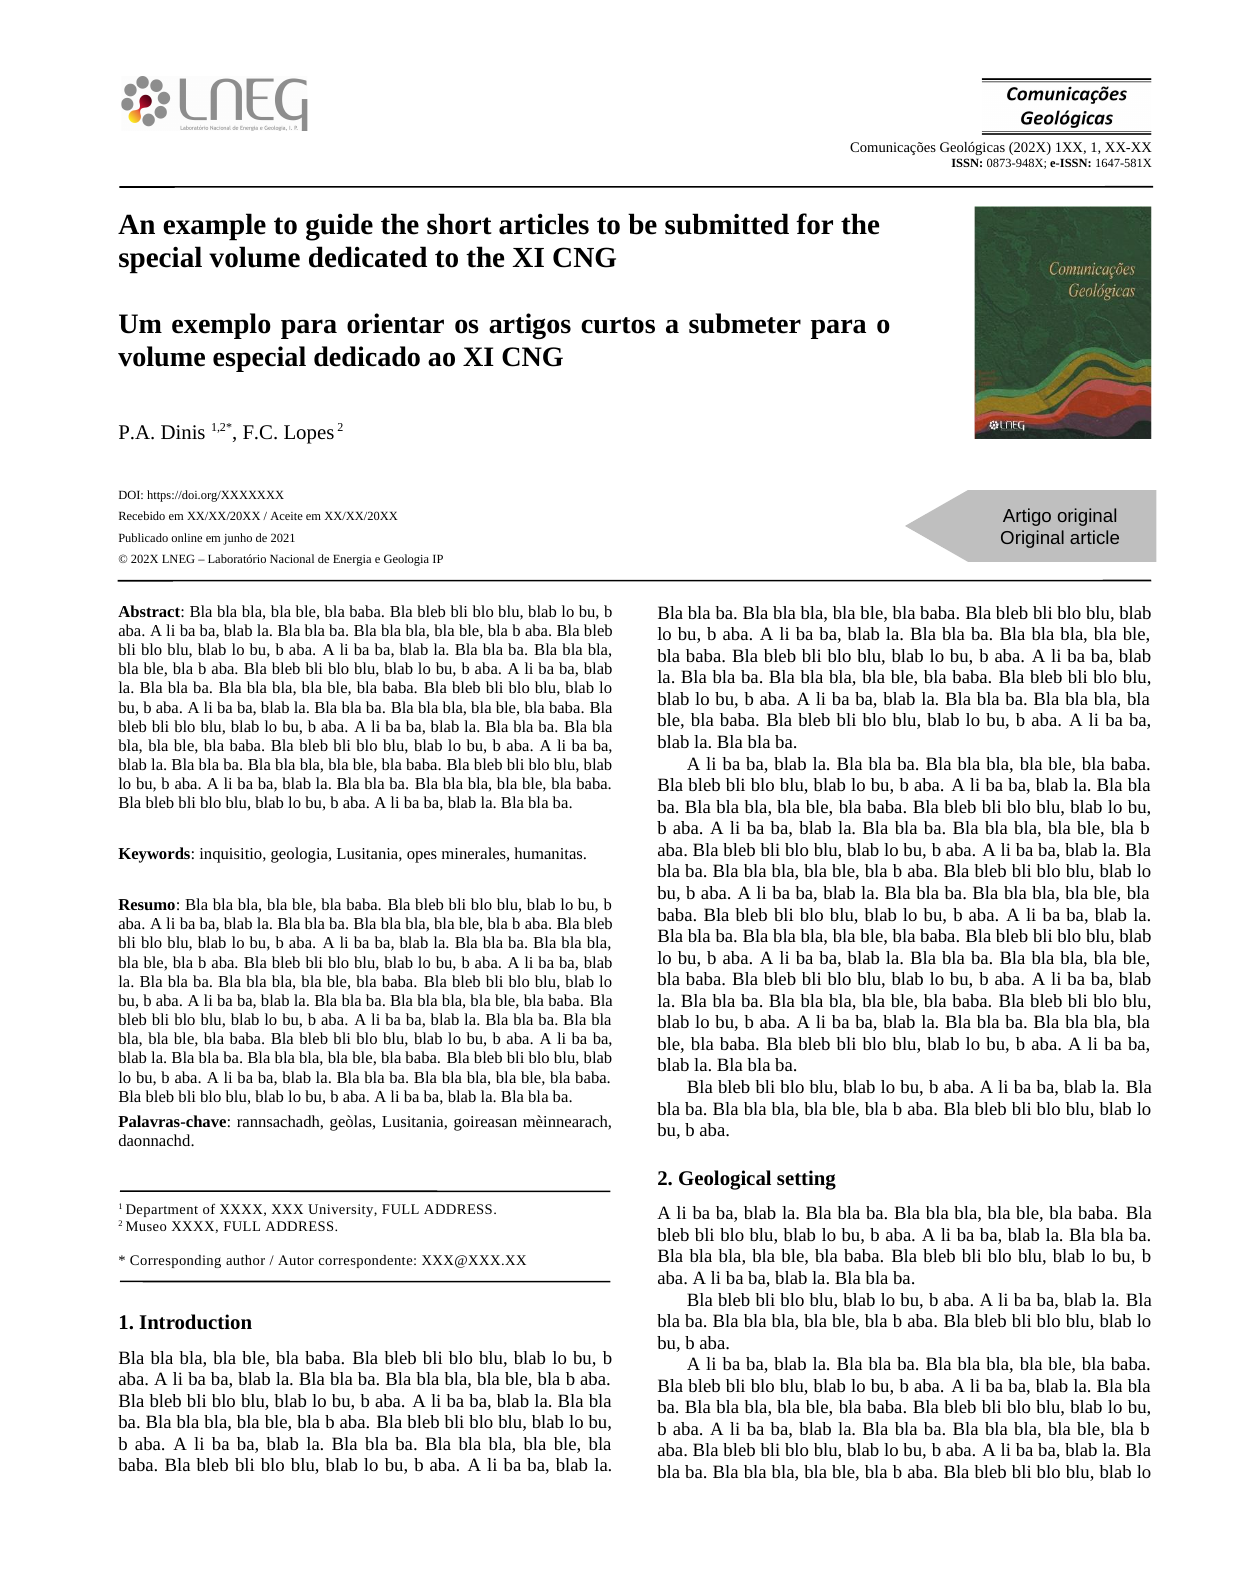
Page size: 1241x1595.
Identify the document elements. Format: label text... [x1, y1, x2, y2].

text Keywords: inquisitio, geologia, Lusitania, opes minerales, humanitas. [118, 844, 613, 863]
text An example to guide the short articles to be submitted for the special volume dedicated to the XI CNG [118, 207, 892, 274]
picture [121, 76, 308, 131]
text Bla bleb bli blo blu, blab lo bu, b aba. A li ba ba, blab la. Bla bla ba. Bla bla bla, bla ble, bla b aba. Bla bleb bli blo blu, blab lo bu, b aba. [657, 1288, 1152, 1353]
text Um exemplo para orientar os artigos curtos a submeter para o volume especial dedicado ao XI CNG [118, 307, 892, 372]
text DOI: https://doi.org/XXXXXXX [118, 487, 1152, 502]
text 2 Museo XXXX, FULL ADDRESS. [118, 1218, 613, 1235]
text Palavras-chave: rannsachadh, geòlas, Lusitania, goireasan mèinnearach, daonnachd. [118, 1112, 613, 1150]
picture [981, 75, 1152, 135]
text 2. Geological setting [657, 1166, 1152, 1190]
text 1. Introduction [118, 1310, 613, 1334]
text Recebido em XX/XX/20XX / Aceite em XX/XX/20XX [118, 509, 932, 523]
text Resumo: Bla bla bla, bla ble, bla baba. Bla bleb bli blo blu, blab lo bu, b aba. A li ba ba, blab la. Bla bla ba. Bla bla bla, bla ble, bla b aba. Bla bleb bli blo blu, blab lo bu, b aba. A li ba ba, blab la. Bla bla ba. Bla bla bla, bla ble, bla b aba. Bla bleb bli blo blu, blab lo bu, b aba. A li ba ba, blab la. Bla bla ba. Bla bla bla, bla ble, bla baba. Bla bleb bli blo blu, blab lo bu, b aba. A li ba ba, blab la. Bla bla ba. Bla bla bla, bla ble, bla baba. Bla bleb bli blo blu, blab lo bu, b aba. A li ba ba, blab la. Bla bla ba. Bla bla bla, bla ble, bla baba. Bla bleb bli blo blu, blab lo bu, b aba. A li ba ba, blab la. Bla bla ba. Bla bla bla, bla ble, bla baba. Bla bleb bli blo blu, blab lo bu, b aba. A li ba ba, blab la. Bla bla ba. Bla bla bla, bla ble, bla baba. Bla bleb bli blo blu, blab lo bu, b aba. A li ba ba, blab la. Bla bla ba. [118, 895, 613, 1106]
text Abstract: Bla bla bla, bla ble, bla baba. Bla bleb bli blo blu, blab lo bu, b aba. A li ba ba, blab la. Bla bla ba. Bla bla bla, bla ble, bla b aba. Bla bleb bli blo blu, blab lo bu, b aba. A li ba ba, blab la. Bla bla ba. Bla bla bla, bla ble, bla b aba. Bla bleb bli blo blu, blab lo bu, b aba. A li ba ba, blab la. Bla bla ba. Bla bla bla, bla ble, bla baba. Bla bleb bli blo blu, blab lo bu, b aba. A li ba ba, blab la. Bla bla ba. Bla bla bla, bla ble, bla baba. Bla bleb bli blo blu, blab lo bu, b aba. A li ba ba, blab la. Bla bla ba. Bla bla bla, bla ble, bla baba. Bla bleb bli blo blu, blab lo bu, b aba. A li ba ba, blab la. Bla bla ba. Bla bla bla, bla ble, bla baba. Bla bleb bli blo blu, blab lo bu, b aba. A li ba ba, blab la. Bla bla ba. Bla bla bla, bla ble, bla baba. Bla bleb bli blo blu, blab lo bu, b aba. A li ba ba, blab la. Bla bla ba. [118, 602, 613, 812]
text © 202X LNEG – Laboratório Nacional de Energia e Geologia IP [118, 552, 1152, 567]
text Bla bleb bli blo blu, blab lo bu, b aba. A li ba ba, blab la. Bla bla ba. Bla bla bla, bla ble, bla b aba. Bla bleb bli blo blu, blab lo bu, b aba. [657, 1076, 1152, 1141]
text * Corresponding author / Autor correspondente: XXX@XXX.XX [118, 1251, 613, 1268]
text Publicado online em junho de 2021 [118, 531, 936, 545]
text 1 Department of XXXX, XXX University, FULL ADDRESS. [118, 1201, 613, 1218]
text P.A. Dinis 1,2*, F.C. Lopes 2 [118, 420, 915, 444]
picture [974, 206, 1152, 439]
text A li ba ba, blab la. Bla bla ba. Bla bla bla, bla ble, bla baba. Bla bleb bli blo blu, blab lo bu, b aba. A li ba ba, blab la. Bla bla ba. Bla bla bla, bla ble, bla baba. Bla bleb bli blo blu, blab lo bu, b aba. A li ba ba, blab la. Bla bla ba. [657, 1202, 1152, 1288]
